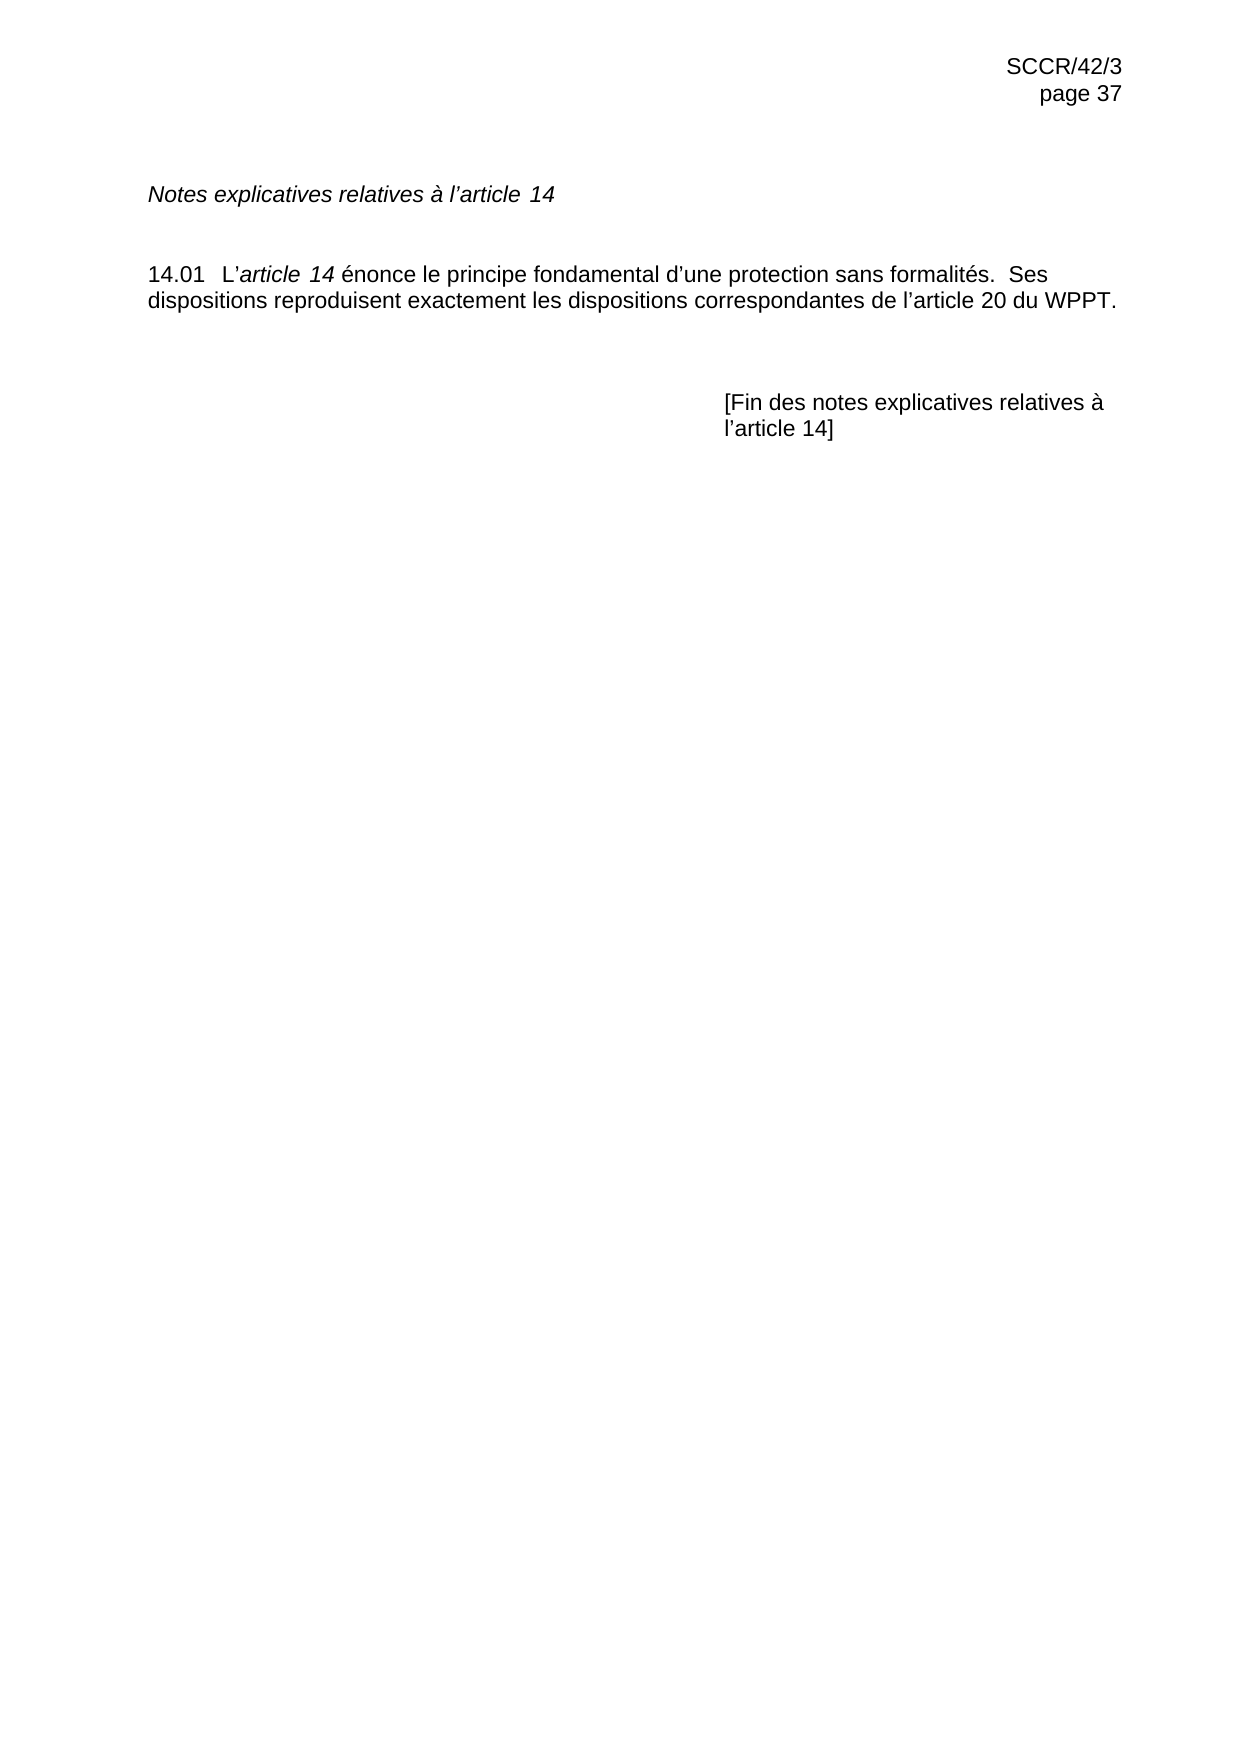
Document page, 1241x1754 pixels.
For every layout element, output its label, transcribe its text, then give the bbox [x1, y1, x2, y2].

text [Fin des notes explicatives relatives à l’article 14] [724, 389, 1122, 441]
text 14.01 L’article 14 énonce le principe fondamental d’une protection sans formalités. Ses dispositions reproduisent exactement les dispositions correspondantes de l’article 20 du WPPT. [148, 261, 1122, 314]
text Notes explicatives relatives à l’article 14 [148, 181, 1122, 207]
